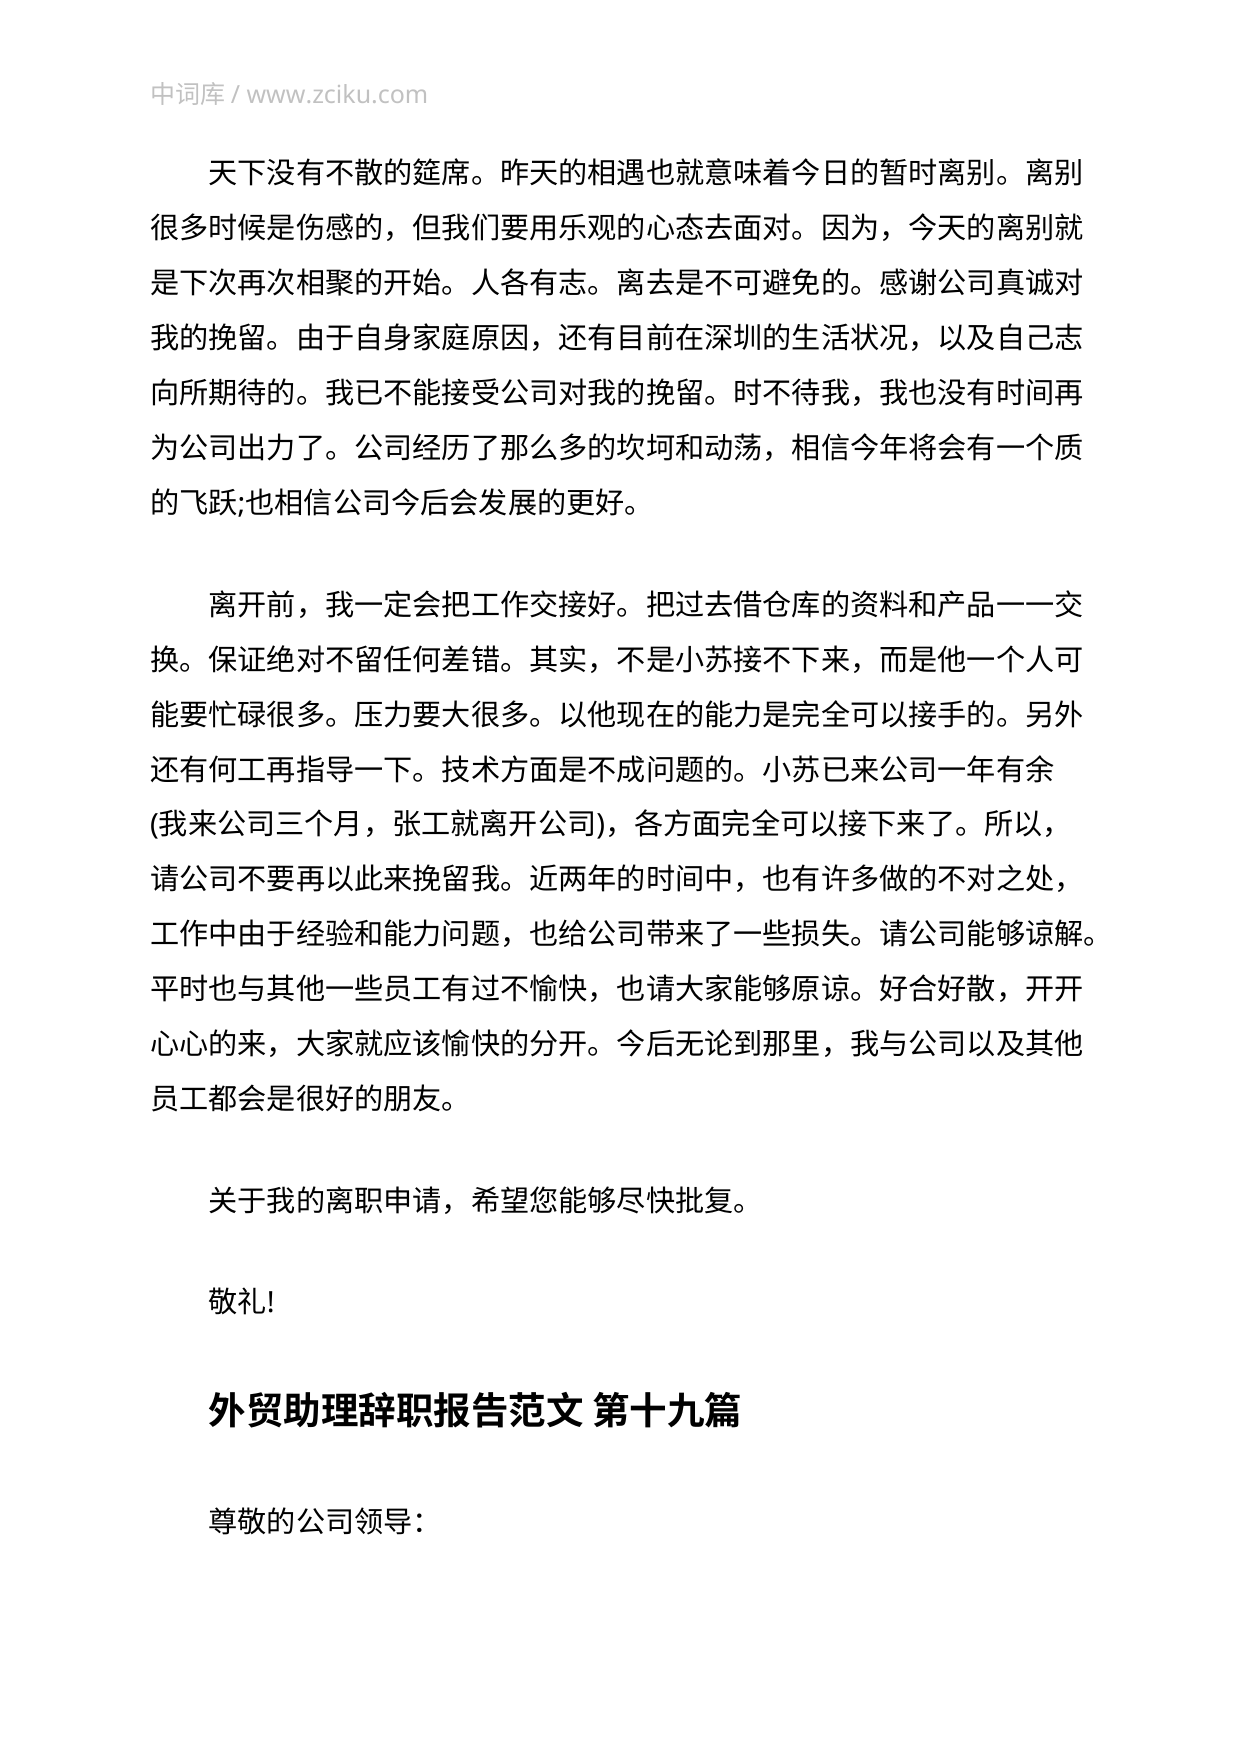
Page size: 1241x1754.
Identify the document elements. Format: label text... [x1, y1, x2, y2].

text 敬礼! [150, 1279, 1090, 1321]
text 关于我的离职申请，希望您能够尽快批复。 [150, 1177, 1090, 1219]
text 外贸助理辞职报告范文 第十九篇 [150, 1381, 1090, 1435]
text 天下没有不散的筵席。昨天的相遇也就意味着今日的暂时离别。离别很多时候是伤感的，但我们要用乐观的心态去面对。因为，今天的离别就是下次再次相聚的开始。人各有志。离去是不可避免的。感谢公司真诚对我的挽留。由于自身家庭原因，还有目前在深圳的生活状况，以及自己志向所期待的。我已不能接受公司对我的挽留。时不待我，我也没有时间再为公司出力了。公司经历了那么多的坎坷和动荡，相信今年将会有一个质的飞跃;也相信公司今后会发展的更好。 [150, 150, 1090, 522]
text 尊敬的公司领导： [150, 1498, 1090, 1541]
text 离开前，我一定会把工作交接好。把过去借仓库的资料和产品一一交换。保证绝对不留任何差错。其实，不是小苏接不下来，而是他一个人可能要忙碌很多。压力要大很多。以他现在的能力是完全可以接手的。另外还有何工再指导一下。技术方面是不成问题的。小苏已来公司一年有余(我来公司三个月，张工就离开公司)，各方面完全可以接下来了。所以，请公司不要再以此来挽留我。近两年的时间中，也有许多做的不对之处，工作中由于经验和能力问题，也给公司带来了一些损失。请公司能够谅解。平时也与其他一些员工有过不愉快，也请大家能够原谅。好合好散，开开心心的来，大家就应该愉快的分开。今后无论到那里，我与公司以及其他员工都会是很好的朋友。 [150, 581, 1090, 1118]
